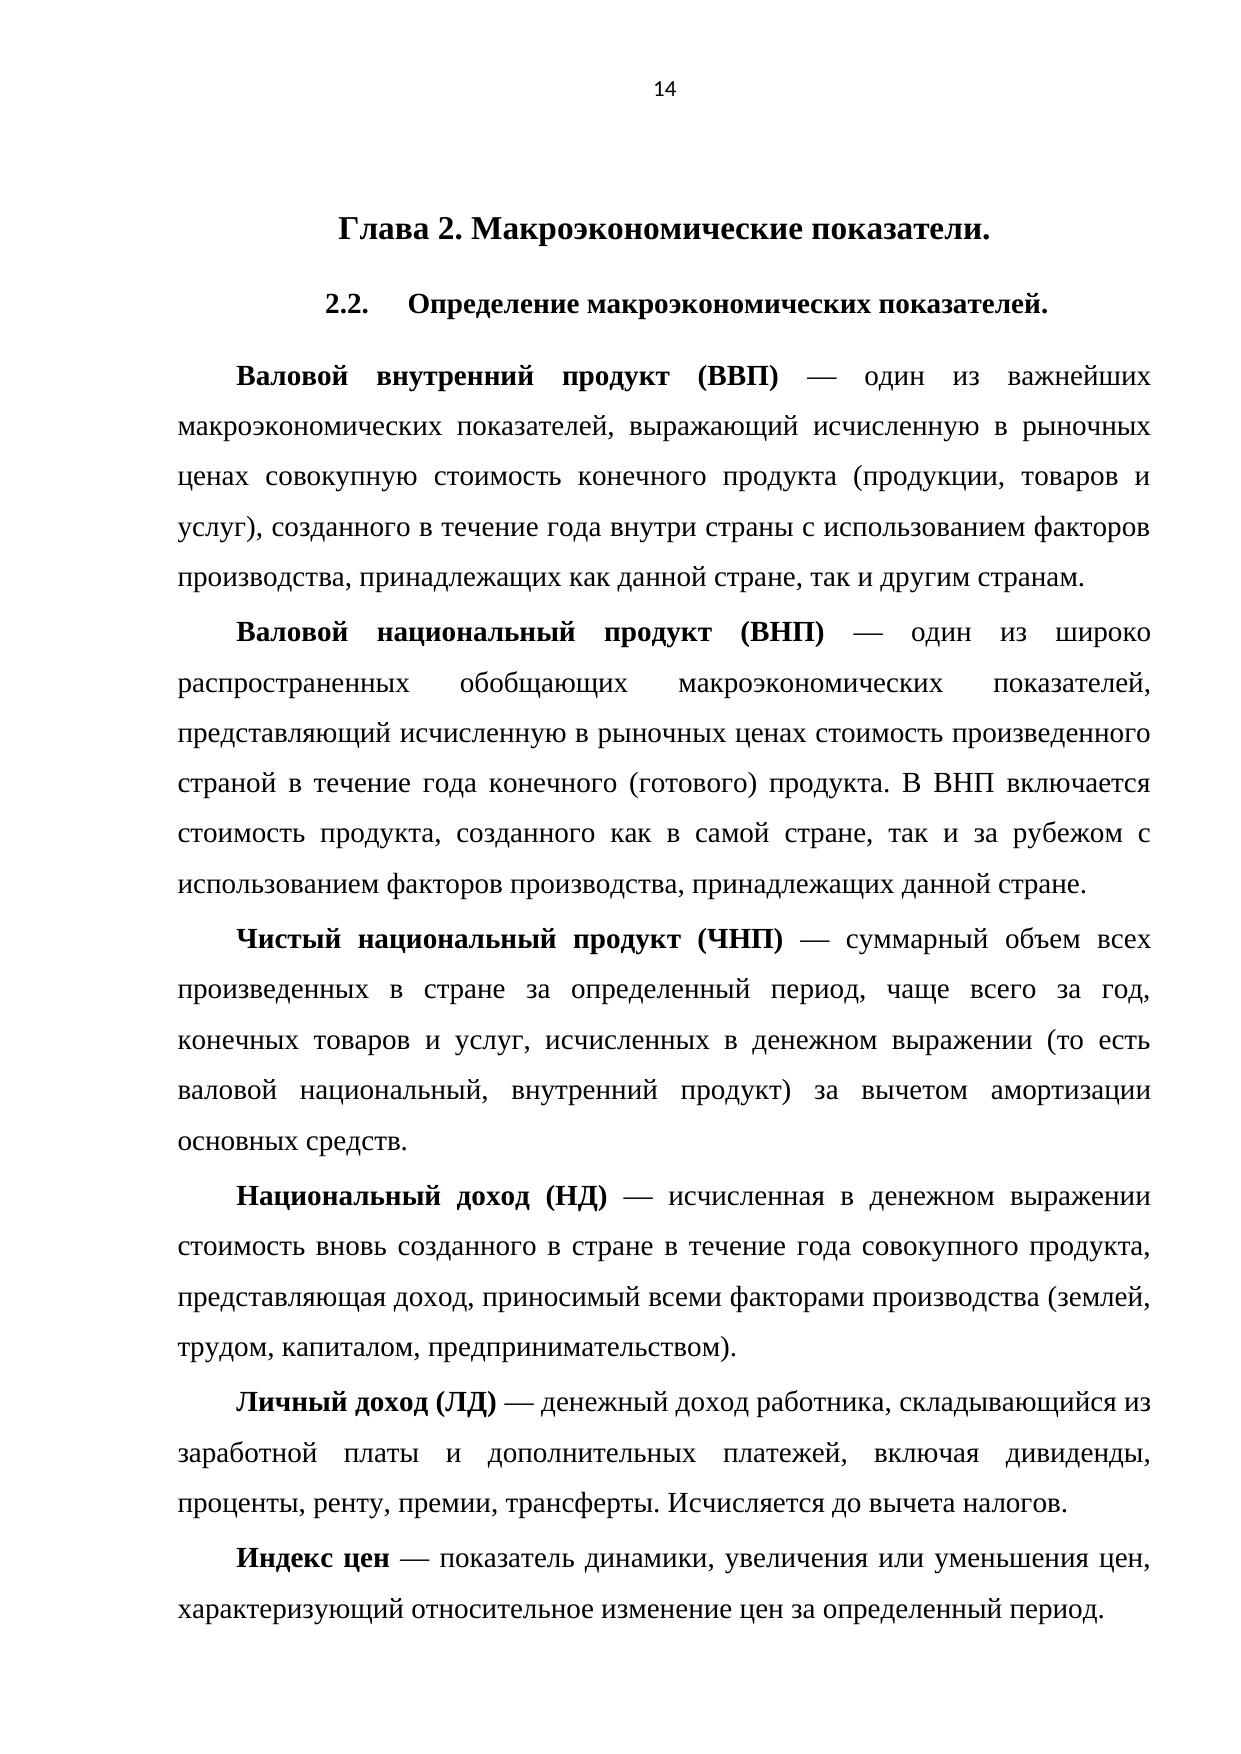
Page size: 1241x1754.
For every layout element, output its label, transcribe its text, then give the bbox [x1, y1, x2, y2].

text Чистый национальный продукт (ЧНП) — суммарный объем всех произведенных в стране за определенный период, чаще всего за год, конечных товаров и услуг, исчисленных в денежном выражении (то есть валовой национальный, внутренний продукт) за вычетом амортизации основных средств. [177, 921, 1152, 1156]
text Национальный доход (НД) — исчисленная в денежном выражении стоимость вновь созданного в стране в течение года совокупного продукта, представляющая доход, приносимый всеми факторами производства (землей, трудом, капиталом, предпринимательством). [177, 1178, 1152, 1362]
text Личный доход (ЛД) — денежный доход работника, складывающийся из заработной платы и дополнительных платежей, включая дивиденды, проценты, ренту, премии, трансферты. Исчисляется до вычета налогов. [177, 1384, 1152, 1518]
text Индекс цен — показатель динамики, увеличения или уменьшения цен, характеризующий относительное изменение цен за определенный период. [177, 1540, 1152, 1624]
text Валовой национальный продукт (ВНП) — один из широко распространенных обобщающих макроэкономических показателей, представляющий исчисленную в рыночных ценах стоимость произведенного страной в течение года конечного (готового) продукта. В ВНП включается стоимость продукта, созданного как в самой стране, так и за рубежом с использованием факторов производства, принадлежащих данной стране. [177, 614, 1152, 899]
text Глава 2. Макроэкономические показатели. [177, 208, 1152, 247]
text Валовой внутренний продукт (ВВП) — один из важнейших макроэкономических показателей, выражающий исчисленную в рыночных ценах совокупную стоимость конечного продукта (продукции, товаров и услуг), созданного в течение года внутри страны с использованием факторов производства, принадлежащих как данной стране, так и другим странам. [177, 358, 1152, 592]
list Определение макроэкономических показателей. [325, 287, 1152, 320]
